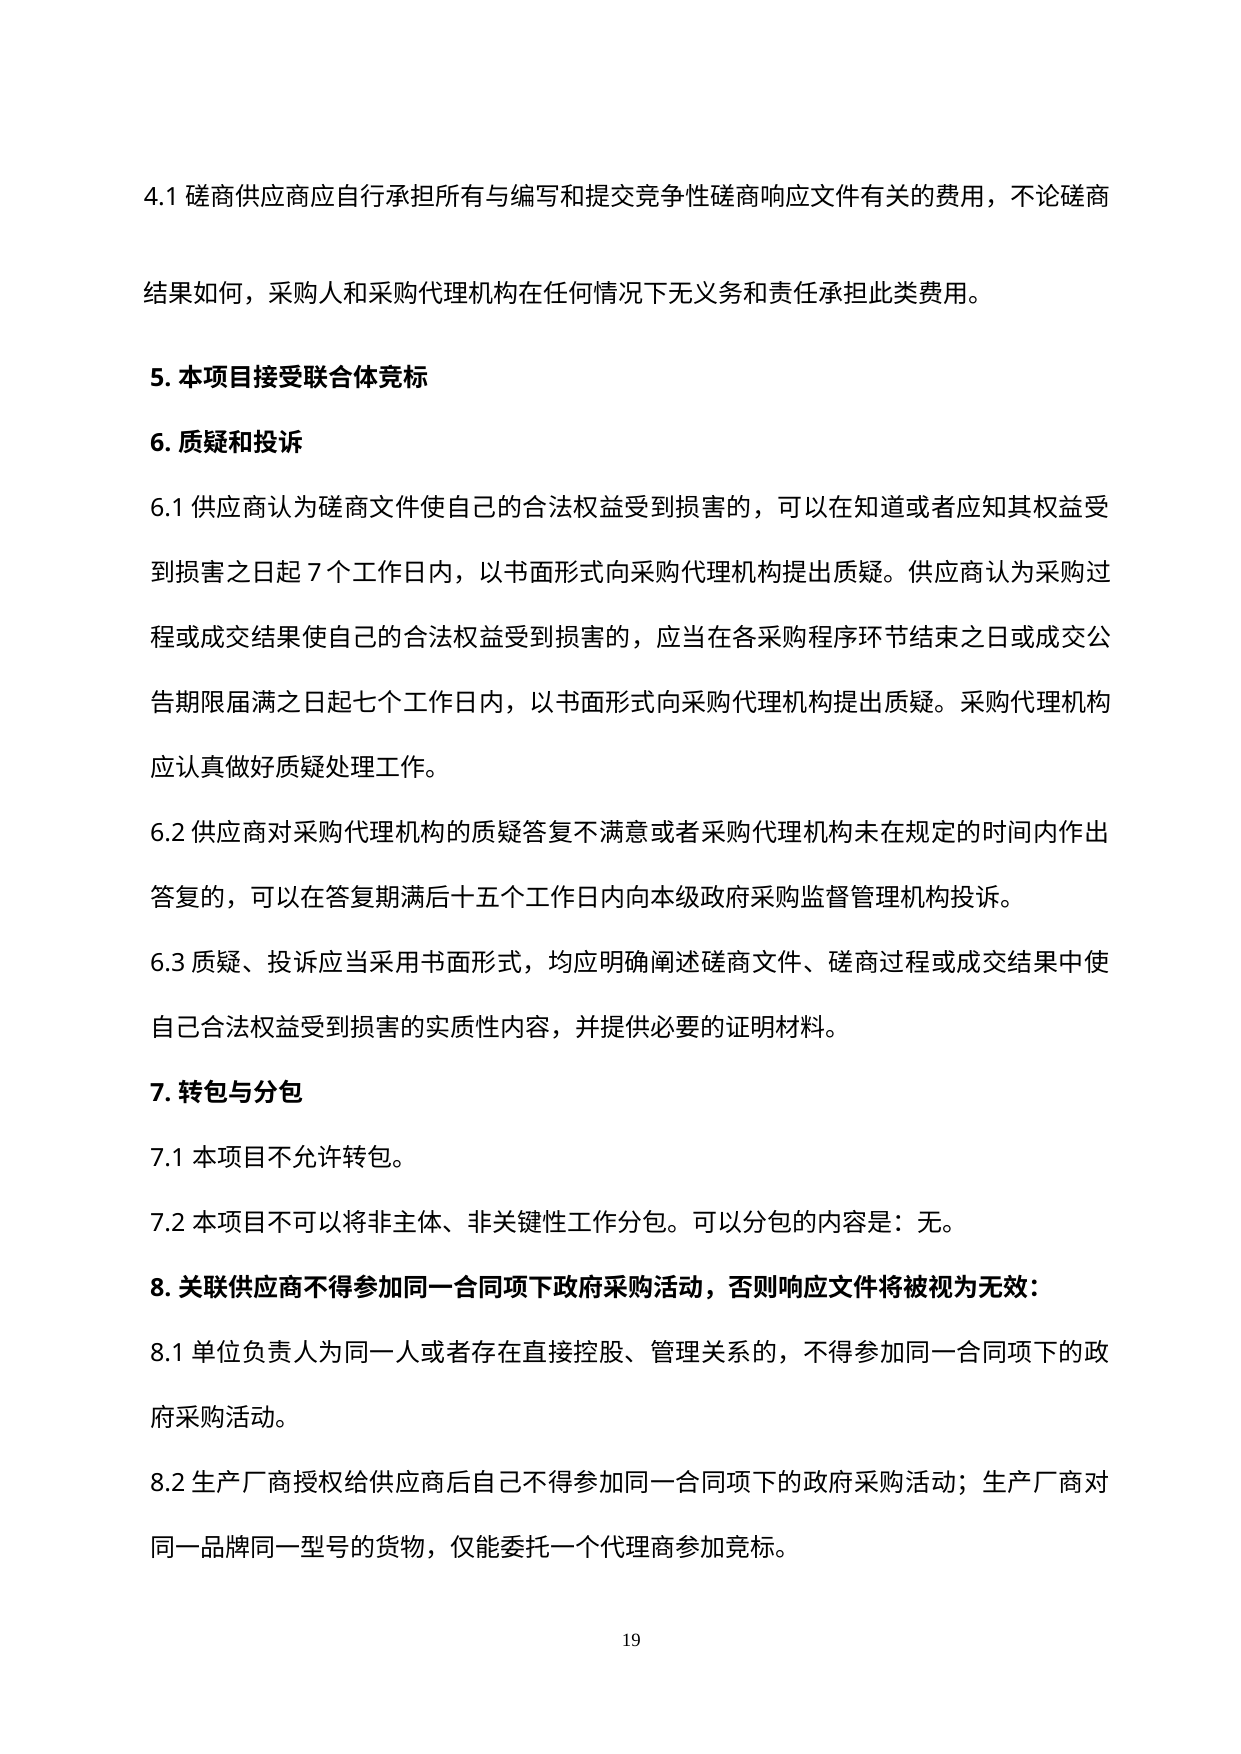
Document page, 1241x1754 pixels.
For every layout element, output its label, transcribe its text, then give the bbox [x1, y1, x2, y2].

text 8.1单位负责人为同一人或者存在直接控股、管理关系的，不得参加同一合同项下的政府采购活动。 [150, 1318, 1112, 1448]
text 4.1 磋商供应商应自行承担所有与编写和提交竞争性磋商响应文件有关的费用，不论磋商结果如何，采购人和采购代理机构在任何情况下无义务和责任承担此类费用。 [144, 162, 1112, 324]
text 7.1 本项目不允许转包。 [150, 1123, 1112, 1188]
text 7.2 本项目不可以将非主体、非关键性工作分包。可以分包的内容是：无。 [150, 1188, 1112, 1253]
text 7. 转包与分包 [150, 1058, 1112, 1123]
text 8. 关联供应商不得参加同一合同项下政府采购活动，否则响应文件将被视为无效： [150, 1253, 1112, 1318]
text 6.3质疑、投诉应当采用书面形式，均应明确阐述磋商文件、磋商过程或成交结果中使自己合法权益受到损害的实质性内容，并提供必要的证明材料。 [150, 928, 1112, 1058]
text 6. 质疑和投诉 [150, 408, 1112, 473]
text 5. 本项目接受联合体竞标 [150, 343, 1112, 408]
text 6.2供应商对采购代理机构的质疑答复不满意或者采购代理机构未在规定的时间内作出答复的，可以在答复期满后十五个工作日内向本级政府采购监督管理机构投诉。 [150, 798, 1112, 928]
text 6.1供应商认为磋商文件使自己的合法权益受到损害的，可以在知道或者应知其权益受到损害之日起7个工作日内，以书面形式向采购代理机构提出质疑。供应商认为采购过程或成交结果使自己的合法权益受到损害的，应当在各采购程序环节结束之日或成交公告期限届满之日起七个工作日内，以书面形式向采购代理机构提出质疑。采购代理机构应认真做好质疑处理工作。 [150, 473, 1112, 798]
text 8.2生产厂商授权给供应商后自己不得参加同一合同项下的政府采购活动；生产厂商对同一品牌同一型号的货物，仅能委托一个代理商参加竞标。 [150, 1448, 1112, 1578]
